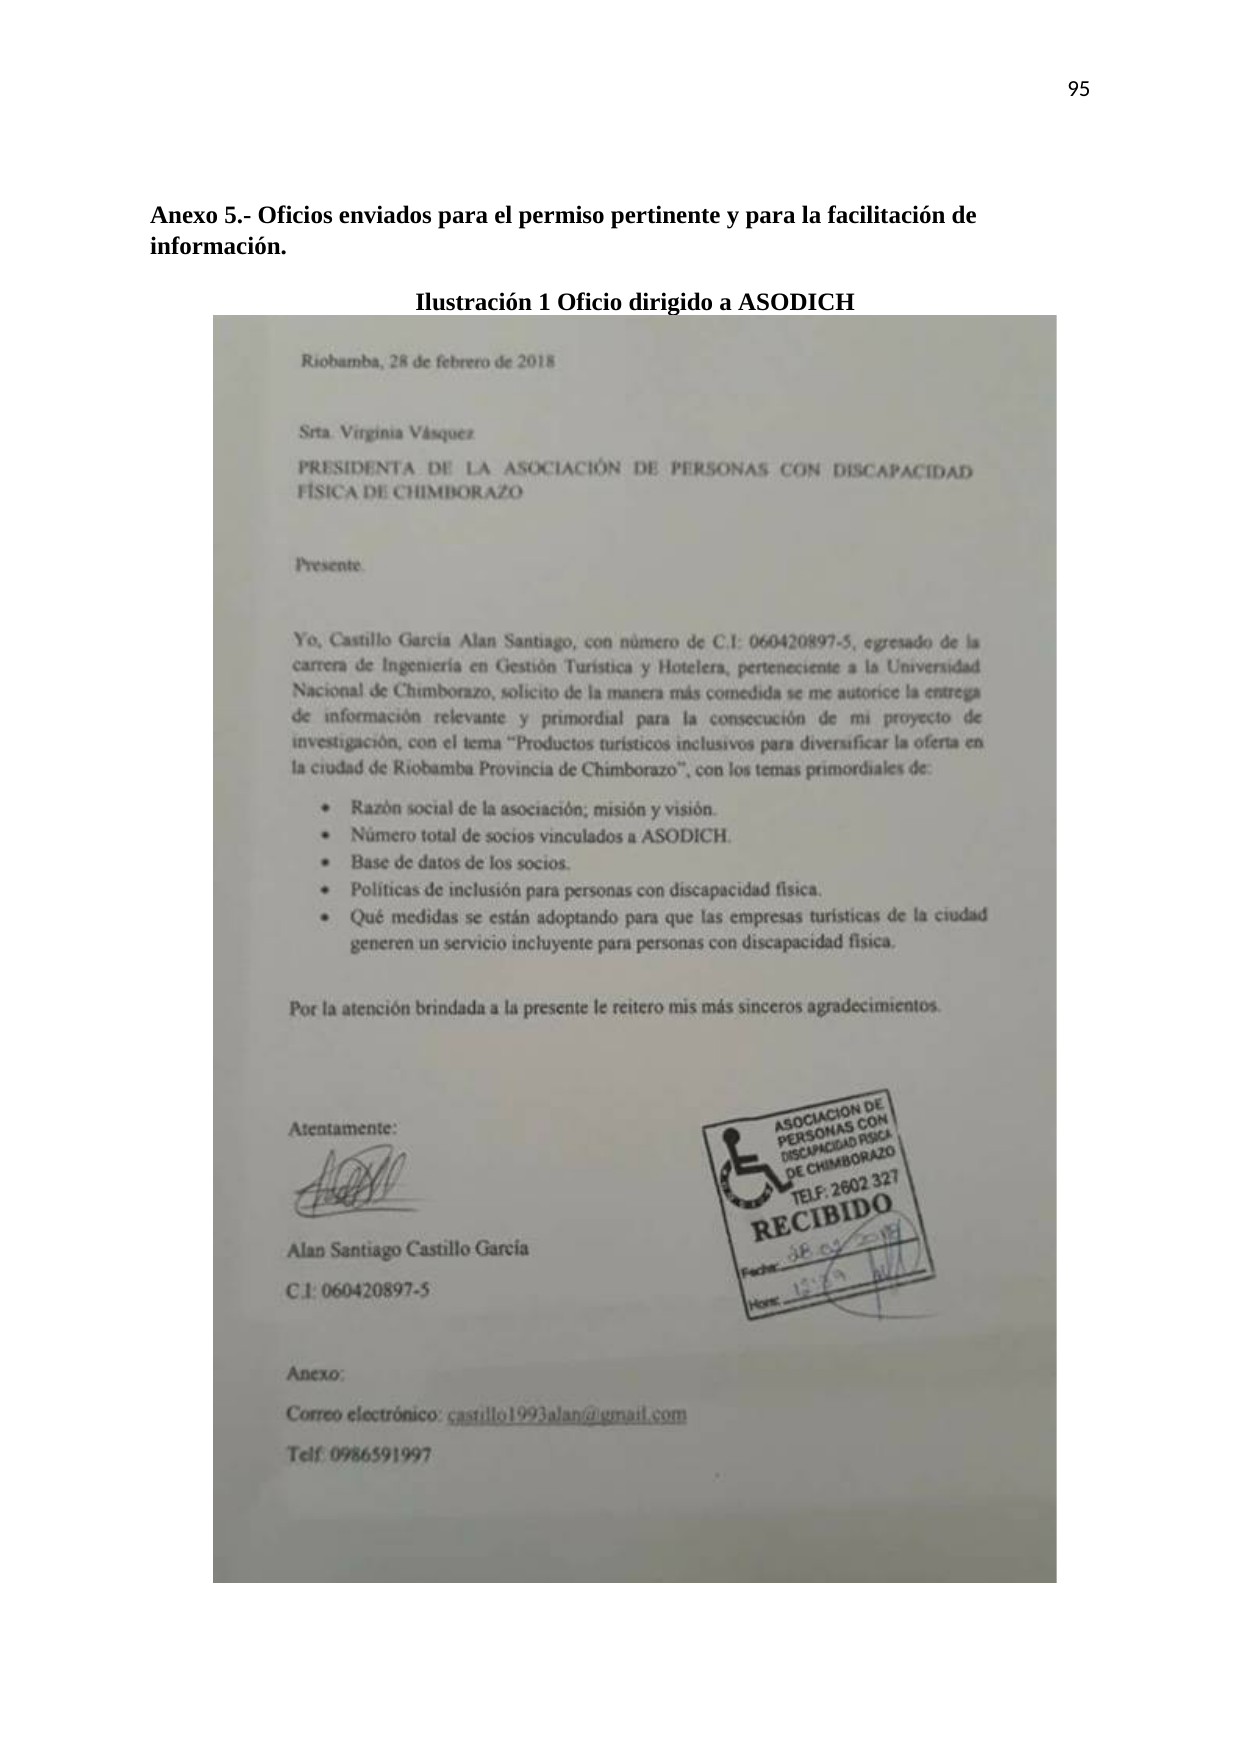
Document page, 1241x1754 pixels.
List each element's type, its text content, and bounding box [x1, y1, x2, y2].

picture [213, 315, 1057, 1583]
text Ilustración 1 Oficio dirigido a ASODICH [150, 287, 1090, 316]
subtitle Anexo 5.- Oficios enviados para el permiso pertinente y para la facilitación de información. [150, 200, 1090, 260]
